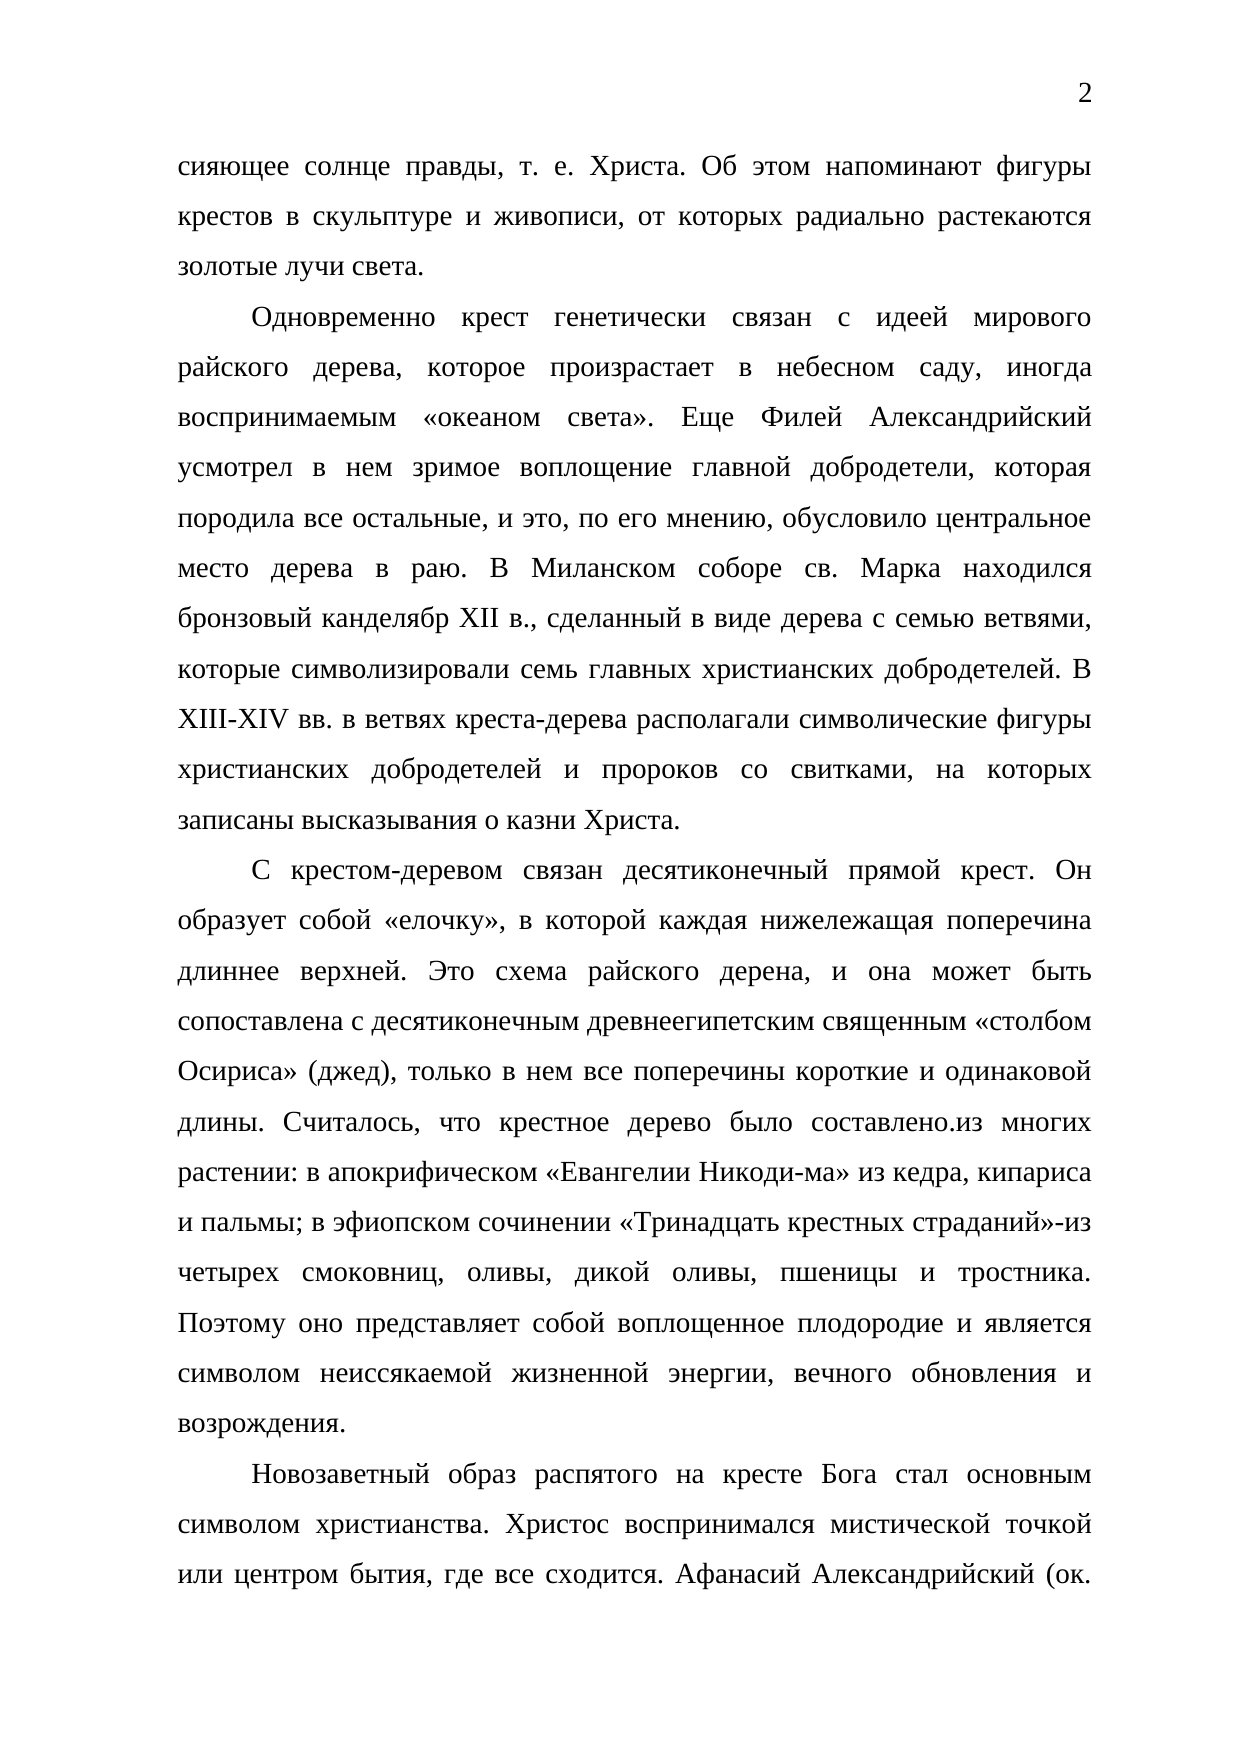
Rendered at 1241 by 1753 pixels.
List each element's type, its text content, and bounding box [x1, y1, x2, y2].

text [177, 148, 1092, 282]
text Одновременно крест генетически связан с идеей мирового райского дерева, которое произрастает в небесном саду, иногда воспринимаемым «океаном света». Еще Филей Александрийский усмотрел в нем зримое воплощение главной добродетели, которая породила все остальные, и это, по его мнению, обусловило центральное место дерева в раю. В Миланском соборе св. Марка находился бронзовый канделябр XII в., сделанный в виде дерева с семью ветвями, которые символизировали семь главных христианских добродетелей. В XIII-XIV вв. в ветвях креста-дерева располагали символические фигуры христианских добродетелей и пророков со свитками, на которых записаны высказывания о казни Христа. [177, 299, 1092, 835]
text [177, 1456, 1092, 1590]
text С крестом-деревом связан десятиконечный прямой крест. Он образует собой «елочку», в которой каждая нижележащая поперечина длиннее верхней. Это схема райского дерена, и она может быть сопоставлена с десятиконечным древнеегипетским священным «столбом Осириса» (джед), только в нем все поперечины короткие и одинаковой длины. Считалось, что крестное дерево было составлено.из многих растении: в апокрифическом «Евангелии Никоди-ма» из кедра, кипариса и пальмы; в эфиопском сочинении «Тринадцать крестных страданий»-из четырех смоковниц, оливы, дикой оливы, пшеницы и тростника. Поэтому оно представляет собой воплощенное плодородие и является символом неиссякаемой жизненной энергии, вечного обновления и возрождения. [177, 852, 1092, 1439]
